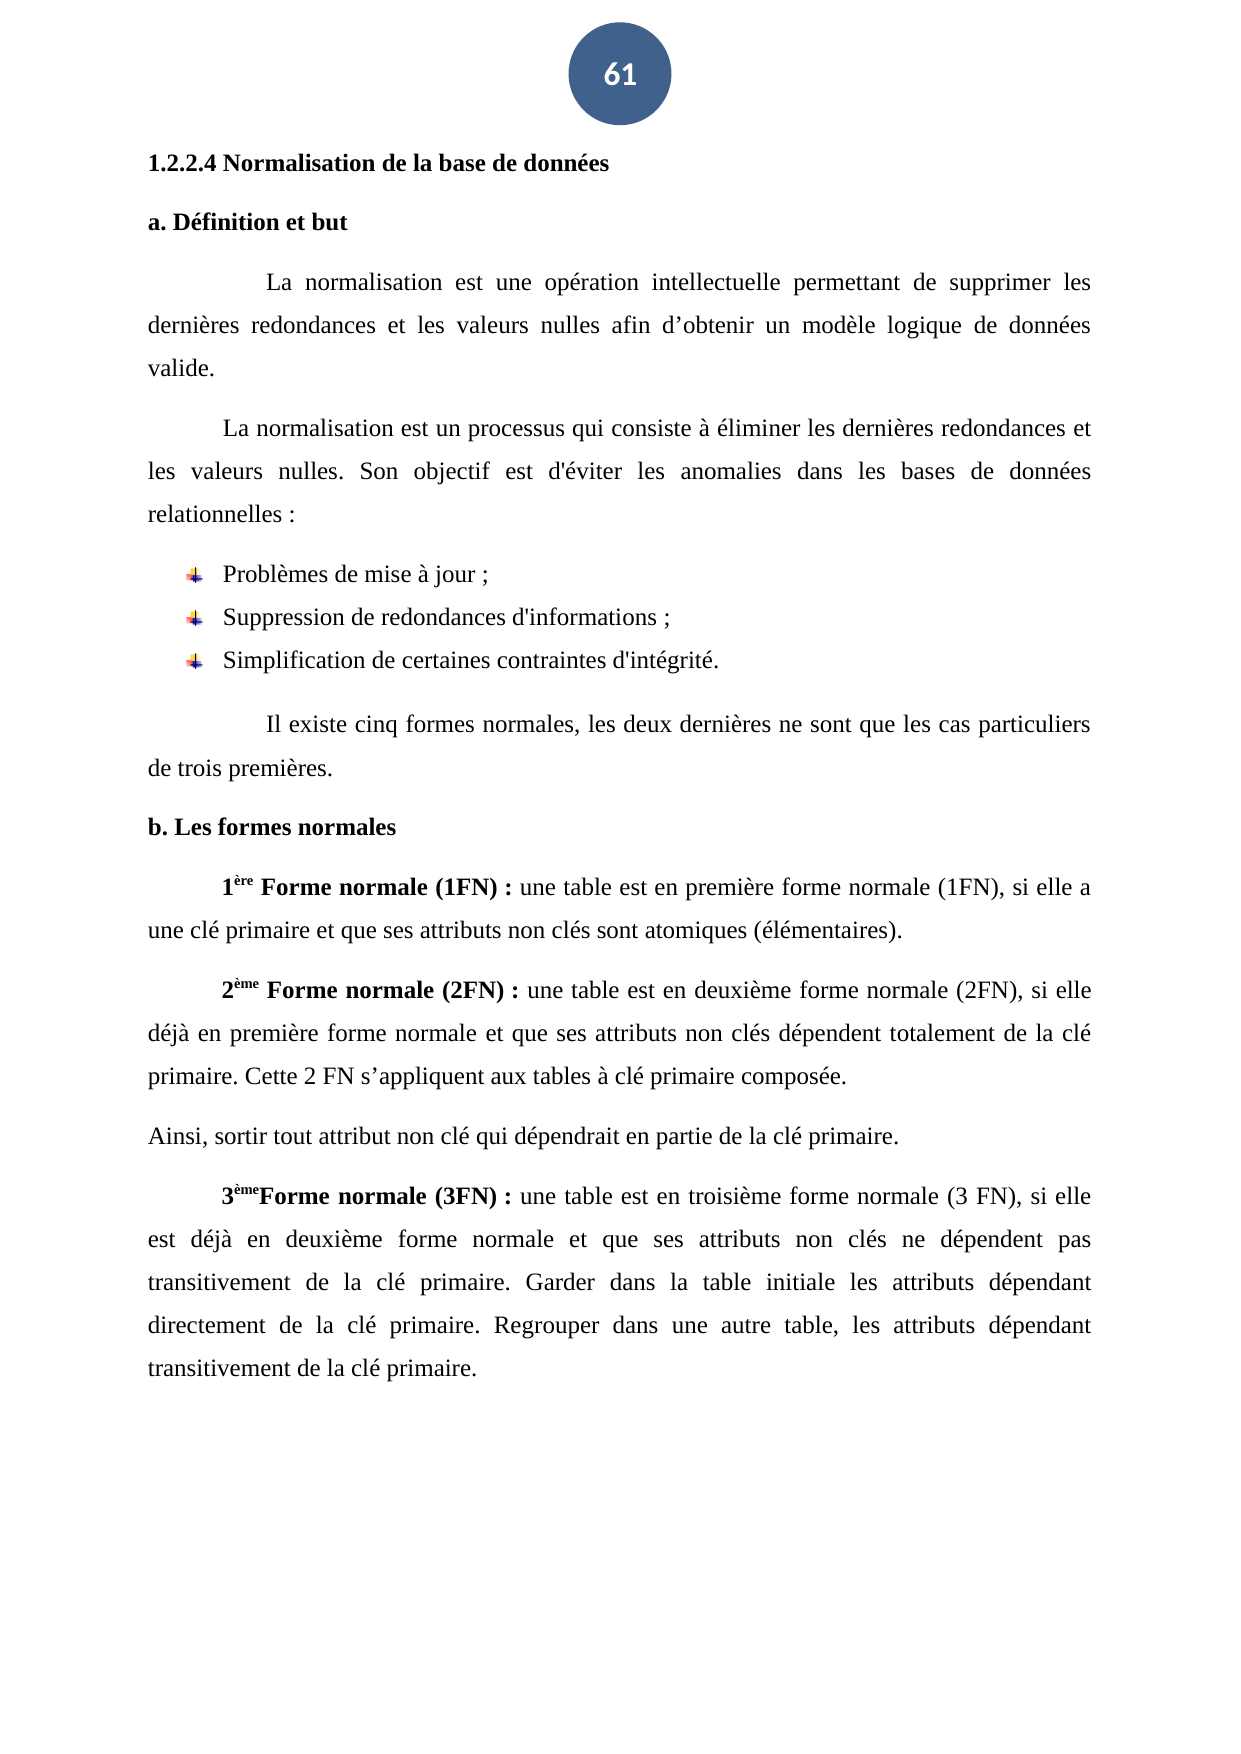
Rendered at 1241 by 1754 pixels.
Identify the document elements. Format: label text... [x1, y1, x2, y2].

text 3èmeForme normale (3FN) : une table est en troisième forme normale (3 FN), si elle est déjà en deuxième forme normale et que ses attributs non clés ne dépendent pas transitivement de la clé primaire. Garder dans la table initiale les attributs dépendant directement de la clé primaire. Regrouper dans une autre table, les attributs dépendant transitivement de la clé primaire. [148, 1181, 1092, 1382]
text b. Les formes normales [148, 812, 1092, 841]
picture [186, 566, 203, 583]
list Suppression de redondances d'informations ; [185, 602, 1092, 631]
text Ainsi, sortir tout attribut non clé qui dépendrait en partie de la clé primaire. [148, 1121, 1092, 1150]
list Simplification de certaines contraintes d'intégrité. [185, 646, 1092, 674]
text 1ère Forme normale (1FN) : une table est en première forme normale (1FN), si elle a une clé primaire et que ses attributs non clés sont atomiques (élémentaires). [148, 872, 1092, 944]
text La normalisation est un processus qui consiste à éliminer les dernières redondances et les valeurs nulles. Son objectif est d'éviter les anomalies dans les bases de données relationnelles : [148, 413, 1092, 528]
picture [186, 652, 203, 669]
text a. Définition et but [148, 207, 1092, 236]
list Problèmes de mise à jour ; [185, 559, 1092, 588]
text Il existe cinq formes normales, les deux dernières ne sont que les cas particuliers de trois premières. [148, 709, 1092, 781]
text 1.2.2.4 Normalisation de la base de données [148, 148, 1092, 176]
picture [186, 609, 203, 626]
text 2ème Forme normale (2FN) : une table est en deuxième forme normale (2FN), si elle déjà en première forme normale et que ses attributs non clés dépendent totalement de la clé primaire. Cette 2 FN s’appliquent aux tables à clé primaire composée. [148, 975, 1092, 1090]
text La normalisation est une opération intellectuelle permettant de supprimer les dernières redondances et les valeurs nulles afin d’obtenir un modèle logique de données valide. [148, 267, 1092, 382]
